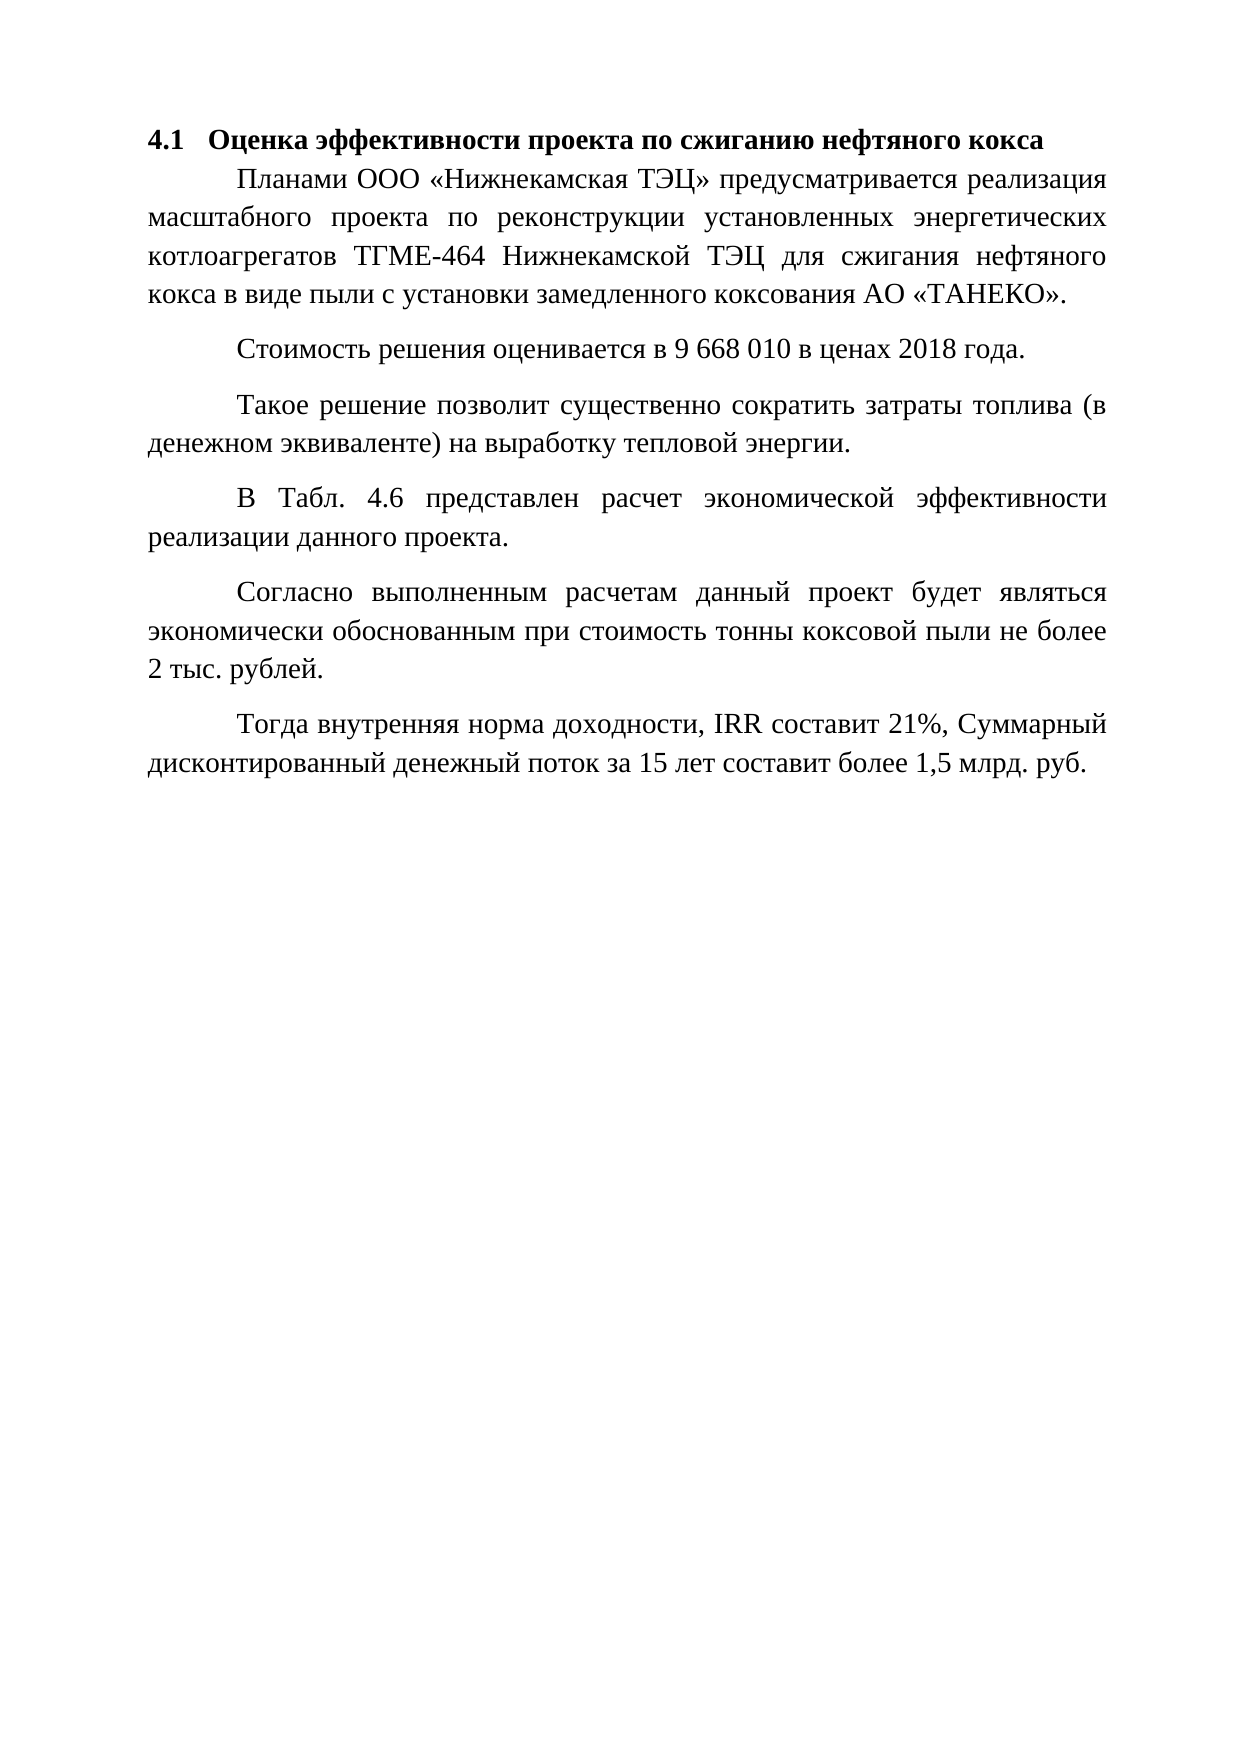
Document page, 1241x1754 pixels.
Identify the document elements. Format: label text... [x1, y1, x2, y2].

text Такое решение позволит существенно сократить затраты топлива (в денежном эквиваленте) на выработку тепловой энергии. [148, 387, 1107, 459]
text Стоимость решения оценивается в 9 668 010 в ценах 2018 года. [148, 332, 1107, 365]
text Тогда внутренняя норма доходности, IRR составит 21%, Суммарный дисконтированный денежный поток за 15 лет составит более 1,5 млрд. руб. [148, 707, 1107, 779]
text Согласно выполненным расчетам данный проект будет являться экономически обоснованным при стоимость тонны коксовой пыли не более 2 тыс. рублей. [148, 574, 1107, 685]
text Планами ООО «Нижнекамская ТЭЦ» предусматривается реализация масштабного проекта по реконструкции установленных энергетических котлоагрегатов ТГМЕ-464 Нижнекамской ТЭЦ для сжигания нефтяного кокса в виде пыли с установки замедленного коксования АО «ТАНЕКО». [148, 161, 1107, 310]
subtitle Оценка эффективности проекта по сжиганию нефтяного кокса [148, 122, 1107, 156]
